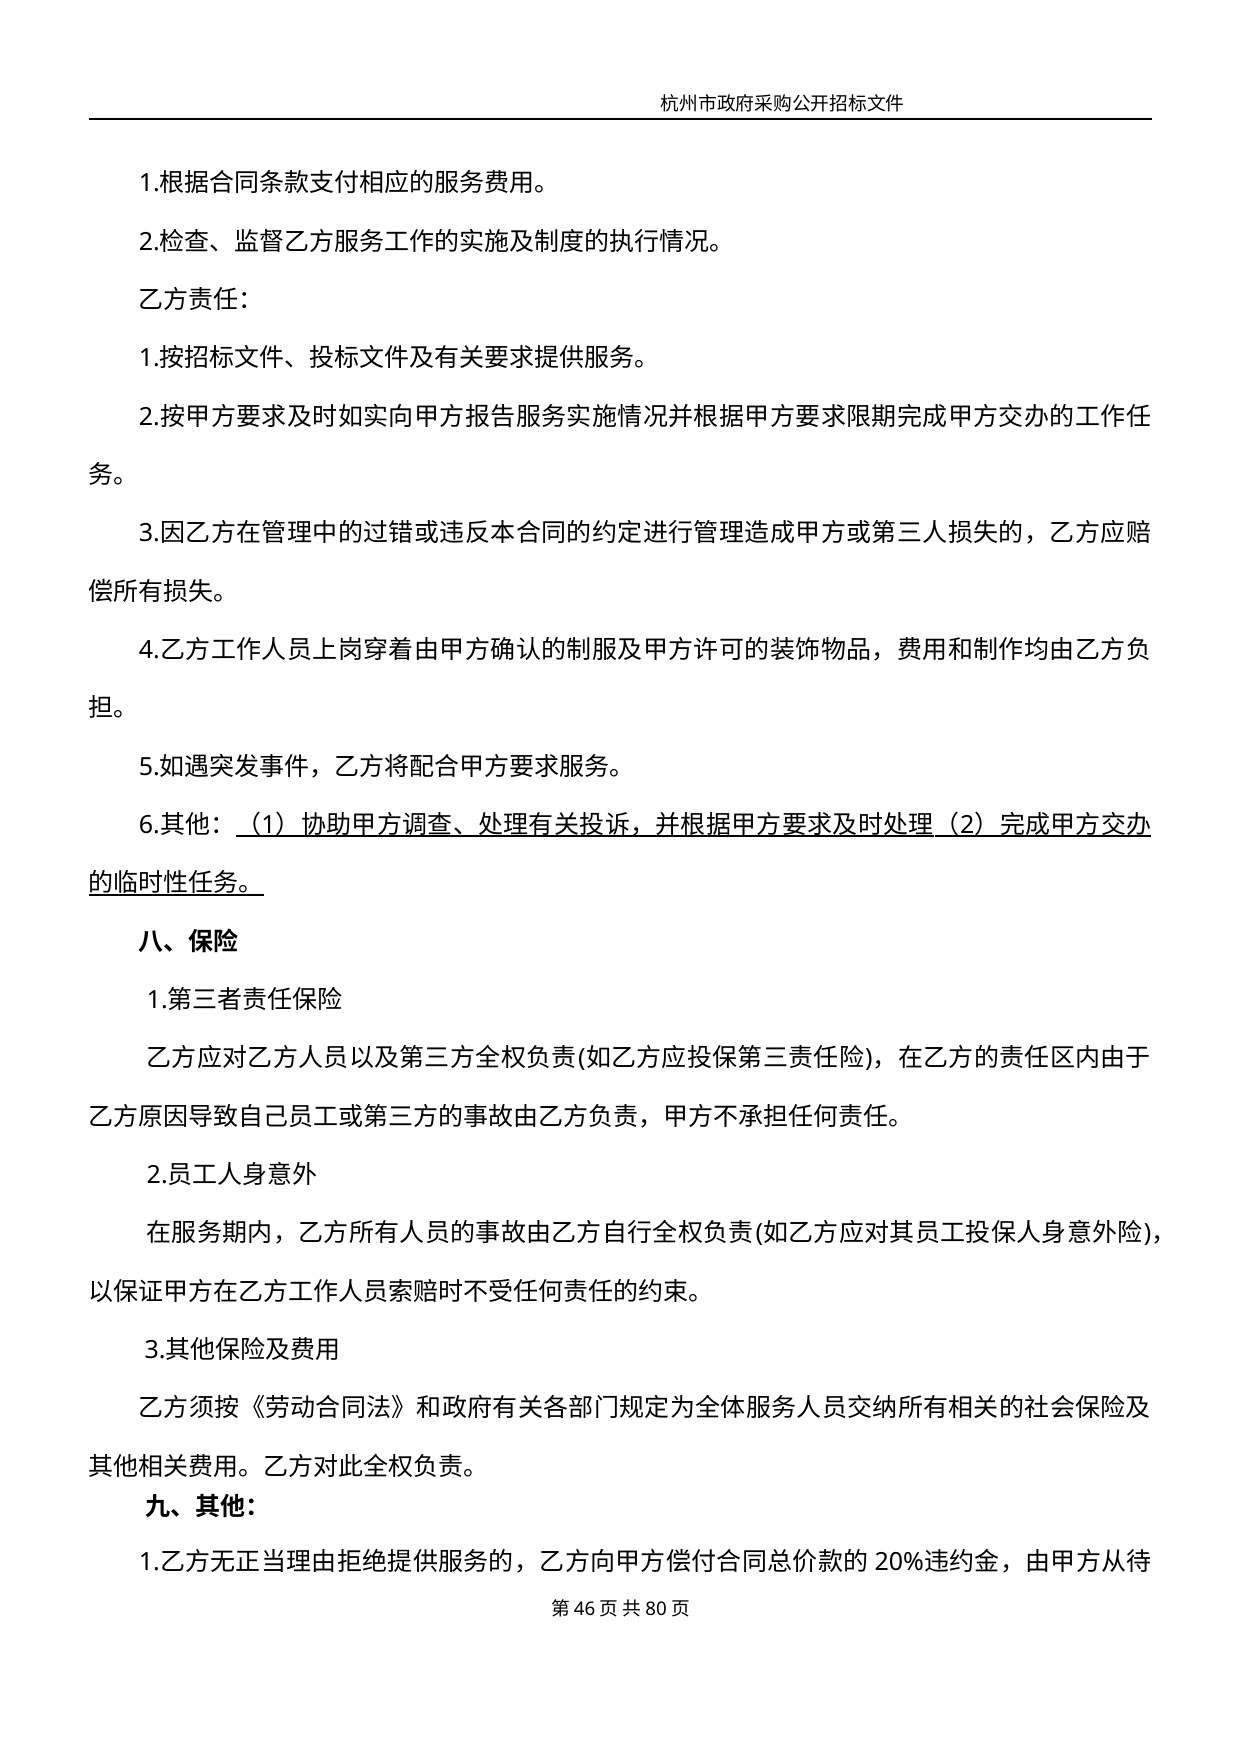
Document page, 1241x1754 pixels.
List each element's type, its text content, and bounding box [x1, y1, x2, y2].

text 九、其他： [88, 1487, 1152, 1523]
text 1.按招标文件、投标文件及有关要求提供服务。 [88, 320, 1152, 378]
text 乙方应对乙方人员以及第三方全权负责(如乙方应投保第三责任险)，在乙方的责任区内由于乙方原因导致自己员工或第三方的事故由乙方负责，甲方不承担任何责任。 [88, 1020, 1152, 1137]
text 6.其他：（1）协助甲方调查、处理有关投诉，并根据甲方要求及时处理（2）完成甲方交办的临时性任务。 [88, 787, 1152, 903]
text 3.其他保险及费用 [88, 1312, 1152, 1370]
text 4.乙方工作人员上岗穿着由甲方确认的制服及甲方许可的装饰物品，费用和制作均由乙方负担。 [88, 612, 1152, 728]
text 3.因乙方在管理中的过错或违反本合同的约定进行管理造成甲方或第三人损失的，乙方应赔偿所有损失。 [88, 495, 1152, 612]
text 1.根据合同条款支付相应的服务费用。 [88, 145, 1152, 203]
text 2.按甲方要求及时如实向甲方报告服务实施情况并根据甲方要求限期完成甲方交办的工作任务。 [88, 378, 1152, 495]
text 1.第三者责任保险 [88, 962, 1152, 1020]
text 2.检查、监督乙方服务工作的实施及制度的执行情况。 [88, 203, 1152, 262]
text 乙方须按《劳动合同法》和政府有关各部门规定为全体服务人员交纳所有相关的社会保险及其他相关费用。乙方对此全权负责。 [88, 1370, 1152, 1487]
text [88, 1541, 1152, 1577]
text 乙方责任： [88, 262, 1152, 320]
text 5.如遇突发事件，乙方将配合甲方要求服务。 [88, 728, 1152, 787]
text 八、保险 [88, 903, 1152, 962]
text 在服务期内，乙方所有人员的事故由乙方自行全权负责(如乙方应对其员工投保人身意外险)，以保证甲方在乙方工作人员索赔时不受任何责任的约束。 [88, 1195, 1152, 1312]
text 2.员工人身意外 [88, 1137, 1152, 1195]
